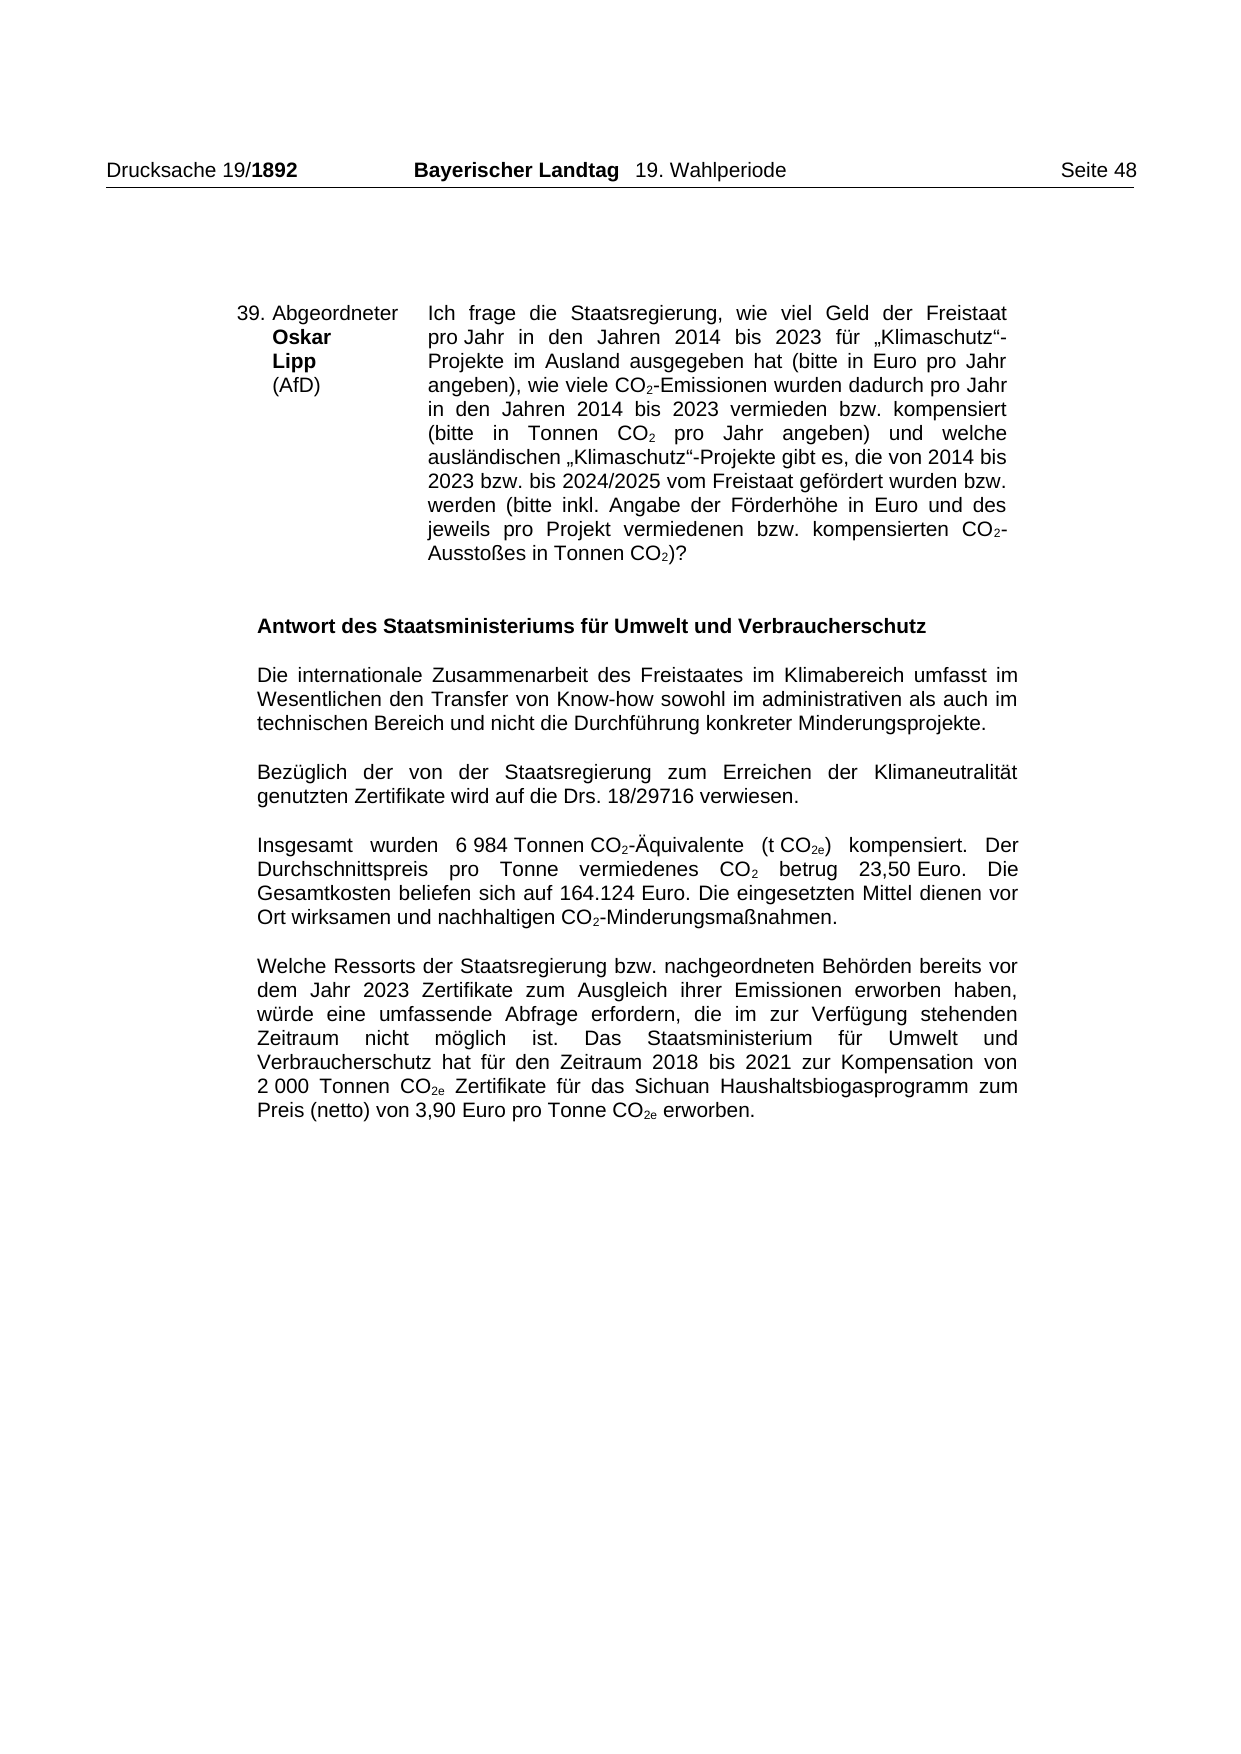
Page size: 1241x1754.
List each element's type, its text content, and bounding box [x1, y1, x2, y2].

text Antwort des Staatsministeriums für Umwelt und Verbraucherschutz [257, 614, 1019, 638]
text Insgesamt wurden 6 984 Tonnen CO2-Äquivalente (t CO2e) kompensiert. Der Durchschnittspreis pro Tonne vermiedenes CO2 betrug 23,50 Euro. Die Gesamtkosten beliefen sich auf 164.124 Euro. Die eingesetzten Mittel dienen vor Ort wirksamen und nachhaltigen CO2-Minderungsmaßnahmen. [257, 833, 1019, 929]
text Bezüglich der von der Staatsregierung zum Erreichen der Klimaneutralität genutzten Zertifikate wird auf die Drs. 18/29716 verwiesen. [257, 760, 1019, 808]
table_header Ich frage die Staatsregierung, wie viel Geld der Freistaat pro Jahr in den Jahren 2014 bis 2023 für „Klimaschutz“-Projekte im Ausland ausgegeben hat (bitte in Euro pro Jahr angeben), wie viele CO2-Emissionen wurden dadurch pro Jahr in den Jahren 2014 bis 2023 vermieden bzw. kompensiert (bitte in Tonnen CO2 pro Jahr angeben) und welche ausländischen „Klimaschutz“-Projekte gibt es, die von 2014 bis 2023 bzw. bis 2024/2025 vom Freistaat gefördert wurden bzw. werden (bitte inkl. Angabe der Förderhöhe in Euro und des jeweils pro Projekt vermiedenen bzw. kompensierten CO2-Ausstoßes in Tonnen CO2)? [416, 226, 1019, 564]
text Die internationale Zusammenarbeit des Freistaates im Klimabereich umfasst im Wesentlichen den Transfer von Know-how sowohl im administrativen als auch im technischen Bereich und nicht die Durchführung konkreter Minderungsprojekte. [257, 663, 1019, 735]
table_header Abgeordneter Oskar Lipp (AfD) [225, 226, 416, 564]
text Welche Ressorts der Staatsregierung bzw. nachgeordneten Behörden bereits vor dem Jahr 2023 Zertifikate zum Ausgleich ihrer Emissionen erworben haben, würde eine umfassende Abfrage erfordern, die im zur Verfügung stehenden Zeitraum nicht möglich ist. Das Staatsministerium für Umwelt und Verbraucherschutz hat für den Zeitraum 2018 bis 2021 zur Kompensation von 2 000 Tonnen CO2e Zertifikate für das Sichuan Haushaltsbiogasprogramm zum Preis (netto) von 3,90 Euro pro Tonne CO2e erworben. [257, 954, 1019, 1122]
